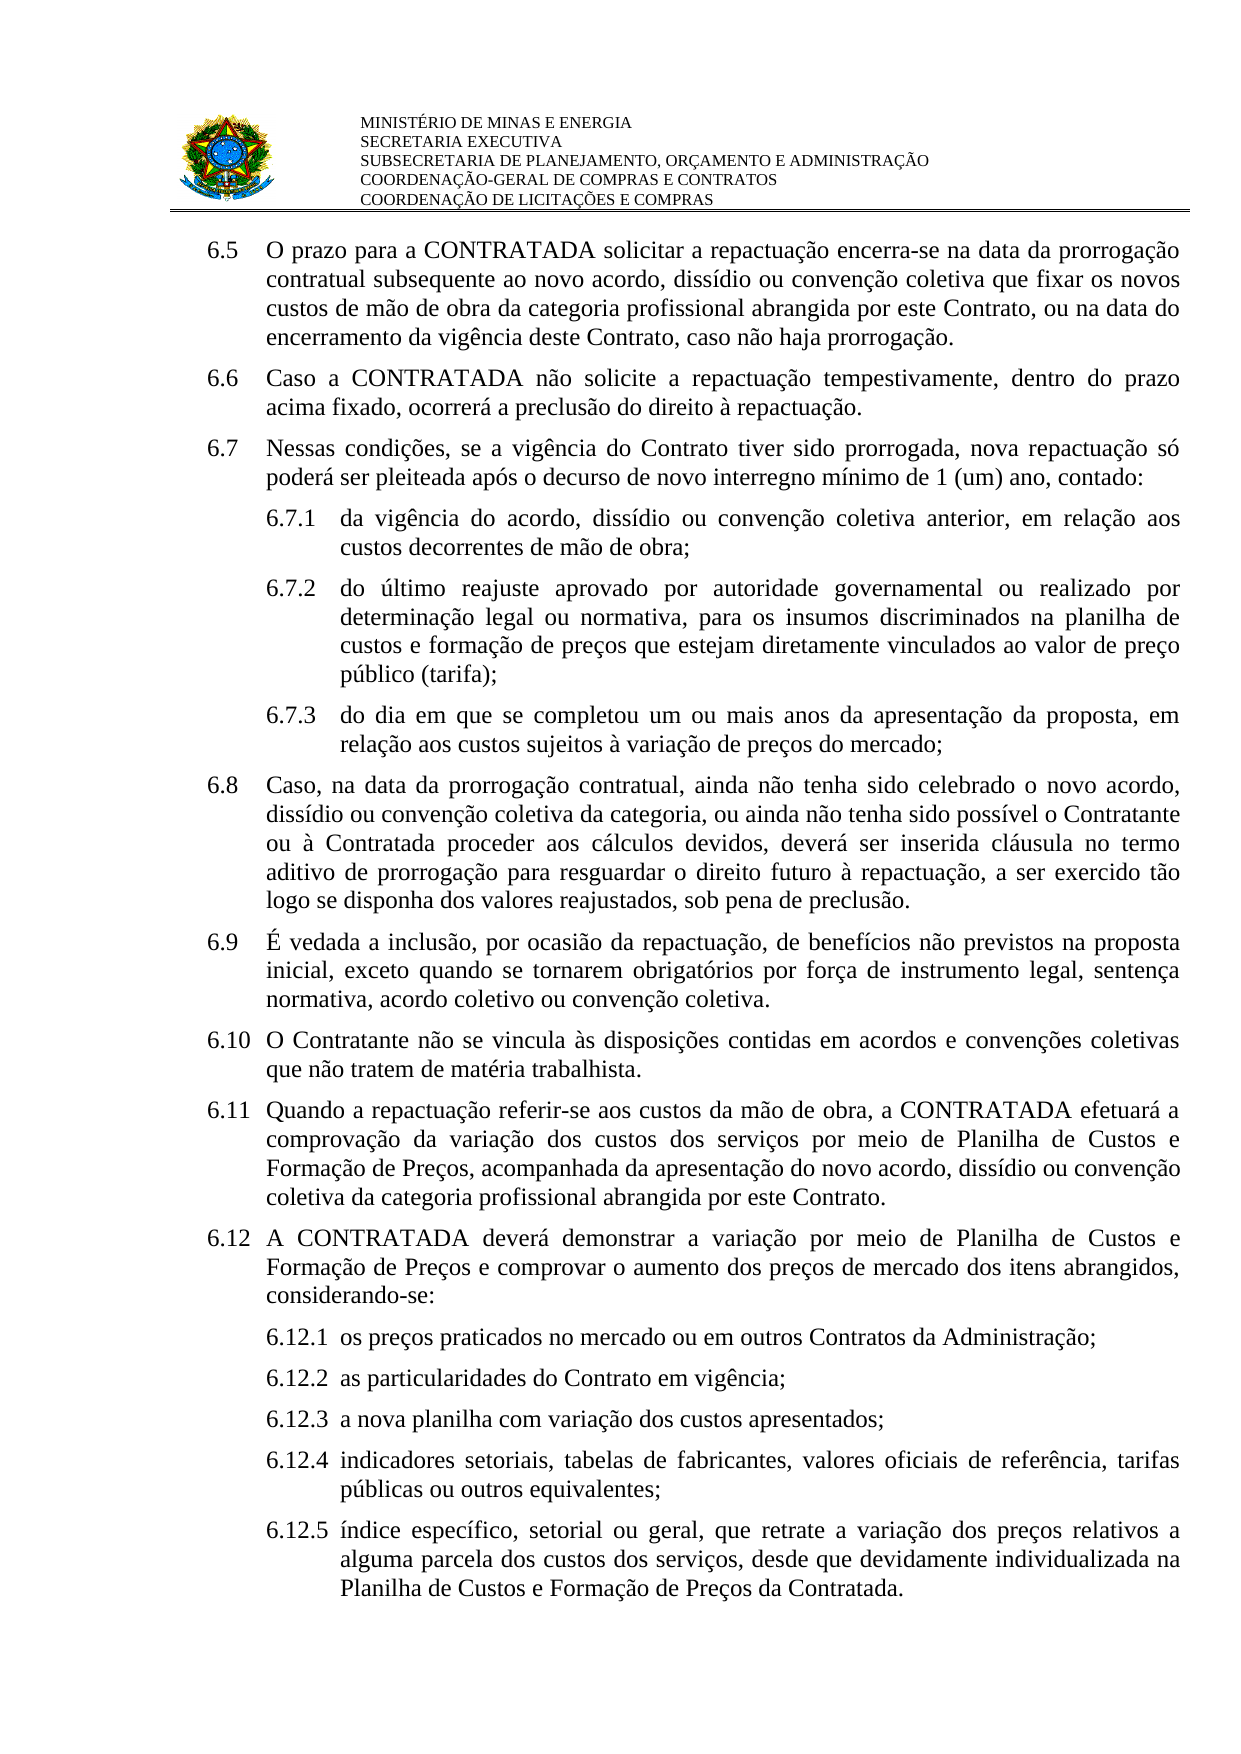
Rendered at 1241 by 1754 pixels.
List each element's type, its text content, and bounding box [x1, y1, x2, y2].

list do último reajuste aprovado por autoridade governamental ou realizado por determinação legal ou normativa, para os insumos discriminados na planilha de custos e formação de preços que estejam diretamente vinculados ao valor de preço público (tarifa); [266, 573, 1181, 688]
list Caso a CONTRATADA não solicite a repactuação tempestivamente, dentro do prazo acima fixado, ocorrerá a preclusão do direito à repactuação. [207, 363, 1181, 421]
list Nessas condições, se a vigência do Contrato tiver sido prorrogada, nova repactuação só poderá ser pleiteada após o decurso de novo interregno mínimo de 1 (um) ano, contado: [207, 433, 1181, 491]
list É vedada a inclusão, por ocasião da repactuação, de benefícios não previstos na proposta inicial, exceto quando se tornarem obrigatórios por força de instrumento legal, sentença normativa, acordo coletivo ou convenção coletiva. [207, 927, 1181, 1013]
list indicadores setoriais, tabelas de fabricantes, valores oficiais de referência, tarifas públicas ou outros equivalentes; [266, 1446, 1181, 1503]
list Caso, na data da prorrogação contratual, ainda não tenha sido celebrado o novo acordo, dissídio ou convenção coletiva da categoria, ou ainda não tenha sido possível o Contratante ou à Contratada proceder aos cálculos devidos, deverá ser inserida cláusula no termo aditivo de prorrogação para resguardar o direito futuro à repactuação, a ser exercido tão logo se disponha dos valores reajustados, sob pena de preclusão. [207, 771, 1181, 914]
list A CONTRATADA deverá demonstrar a variação por meio de Planilha de Custos e Formação de Preços e comprovar o aumento dos preços de mercado dos itens abrangidos, considerando-se: [207, 1223, 1181, 1309]
list as particularidades do Contrato em vigência; [266, 1363, 1181, 1392]
list índice específico, setorial ou geral, que retrate a variação dos preços relativos a alguma parcela dos custos dos serviços, desde que devidamente individualizada na Planilha de Custos e Formação de Preços da Contratada. [266, 1516, 1181, 1602]
list O prazo para a CONTRATADA solicitar a repactuação encerra-se na data da prorrogação contratual subsequente ao novo acordo, dissídio ou convenção coletiva que fixar os novos custos de mão de obra da categoria profissional abrangida por este Contrato, ou na data do encerramento da vigência deste Contrato, caso não haja prorrogação. [207, 236, 1181, 351]
list Quando a repactuação referir-se aos custos da mão de obra, a CONTRATADA efetuará a comprovação da variação dos custos dos serviços por meio de Planilha de Custos e Formação de Preços, acompanhada da apresentação do novo acordo, dissídio ou convenção coletiva da categoria profissional abrangida por este Contrato. [207, 1096, 1181, 1211]
picture [177, 112, 276, 207]
list O Contratante não se vincula às disposições contidas em acordos e convenções coletivas que não tratem de matéria trabalhista. [207, 1026, 1181, 1083]
list a nova planilha com variação dos custos apresentados; [266, 1404, 1181, 1433]
list da vigência do acordo, dissídio ou convenção coletiva anterior, em relação aos custos decorrentes de mão de obra; [266, 503, 1181, 561]
list os preços praticados no mercado ou em outros Contratos da Administração; [266, 1322, 1181, 1351]
list do dia em que se completou um ou mais anos da apresentação da proposta, em relação aos custos sujeitos à variação de preços do mercado; [266, 701, 1181, 758]
